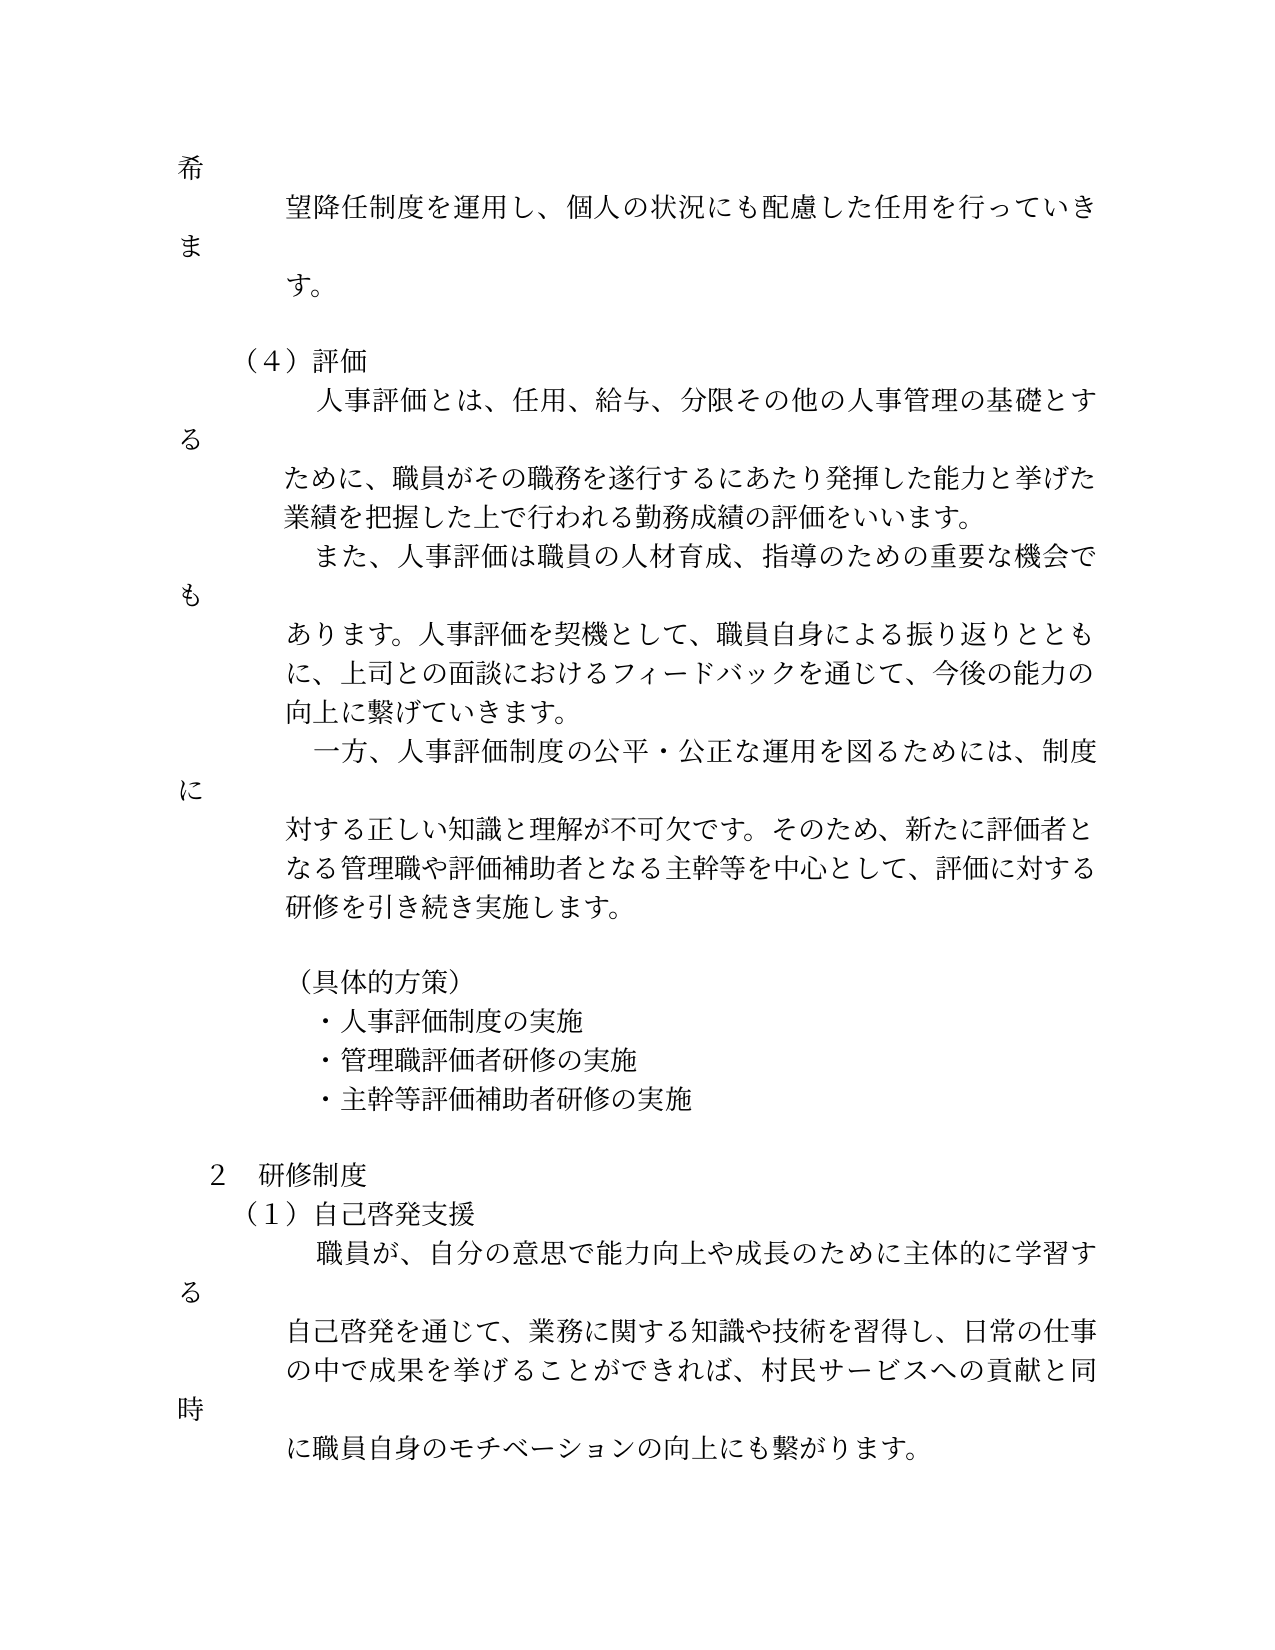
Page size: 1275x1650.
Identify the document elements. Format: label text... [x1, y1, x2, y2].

text 向上に繋げていきます。 [177, 691, 1098, 730]
text ２ 研修制度 [177, 1154, 1098, 1193]
text 自己啓発を通じて、業務に関する知識や技術を習得し、日常の仕事 [177, 1310, 1098, 1349]
text ・主幹等評価補助者研修の実施 [177, 1078, 1098, 1117]
text （４）評価 [177, 340, 1098, 379]
text （具体的方策） [177, 962, 1098, 1001]
text ・管理職評価者研修の実施 [177, 1039, 1098, 1078]
text 職員が、自分の意思で能力向上や成長のために主体的に学習する [177, 1232, 1098, 1310]
text （１）自己啓発支援 [177, 1193, 1098, 1232]
text あります。人事評価を契機として、職員自身による振り返りととも [177, 613, 1098, 652]
text なる管理職や評価補助者となる主幹等を中心として、評価に対する [177, 847, 1098, 886]
text 人事評価とは、任用、給与、分限その他の人事管理の基礎とする [177, 379, 1098, 457]
text 対する正しい知識と理解が不可欠です。そのため、新たに評価者と [177, 808, 1098, 847]
text の中で成果を挙げることができれば、村民サービスへの貢献と同時 [177, 1349, 1098, 1427]
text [177, 148, 1098, 187]
text に、上司との面談におけるフィードバックを通じて、今後の能力の [177, 652, 1098, 691]
text ために、職員がその職務を遂行するにあたり発揮した能力と挙げた [243, 457, 1098, 496]
text 研修を引き続き実施します。 [177, 886, 1098, 925]
text また、人事評価は職員の人材育成、指導のための重要な機会でも [177, 535, 1098, 613]
text 業績を把握した上で行われる勤務成績の評価をいいます。 [243, 496, 1098, 535]
text に職員自身のモチベーションの向上にも繋がります。 [177, 1427, 1098, 1466]
text 一方、人事評価制度の公平・公正な運用を図るためには、制度に [177, 730, 1098, 808]
text ・人事評価制度の実施 [177, 1001, 1098, 1039]
text 望降任制度を運用し、個人の状況にも配慮した任用を行っていきま [177, 187, 1098, 264]
text す。 [177, 264, 1098, 303]
